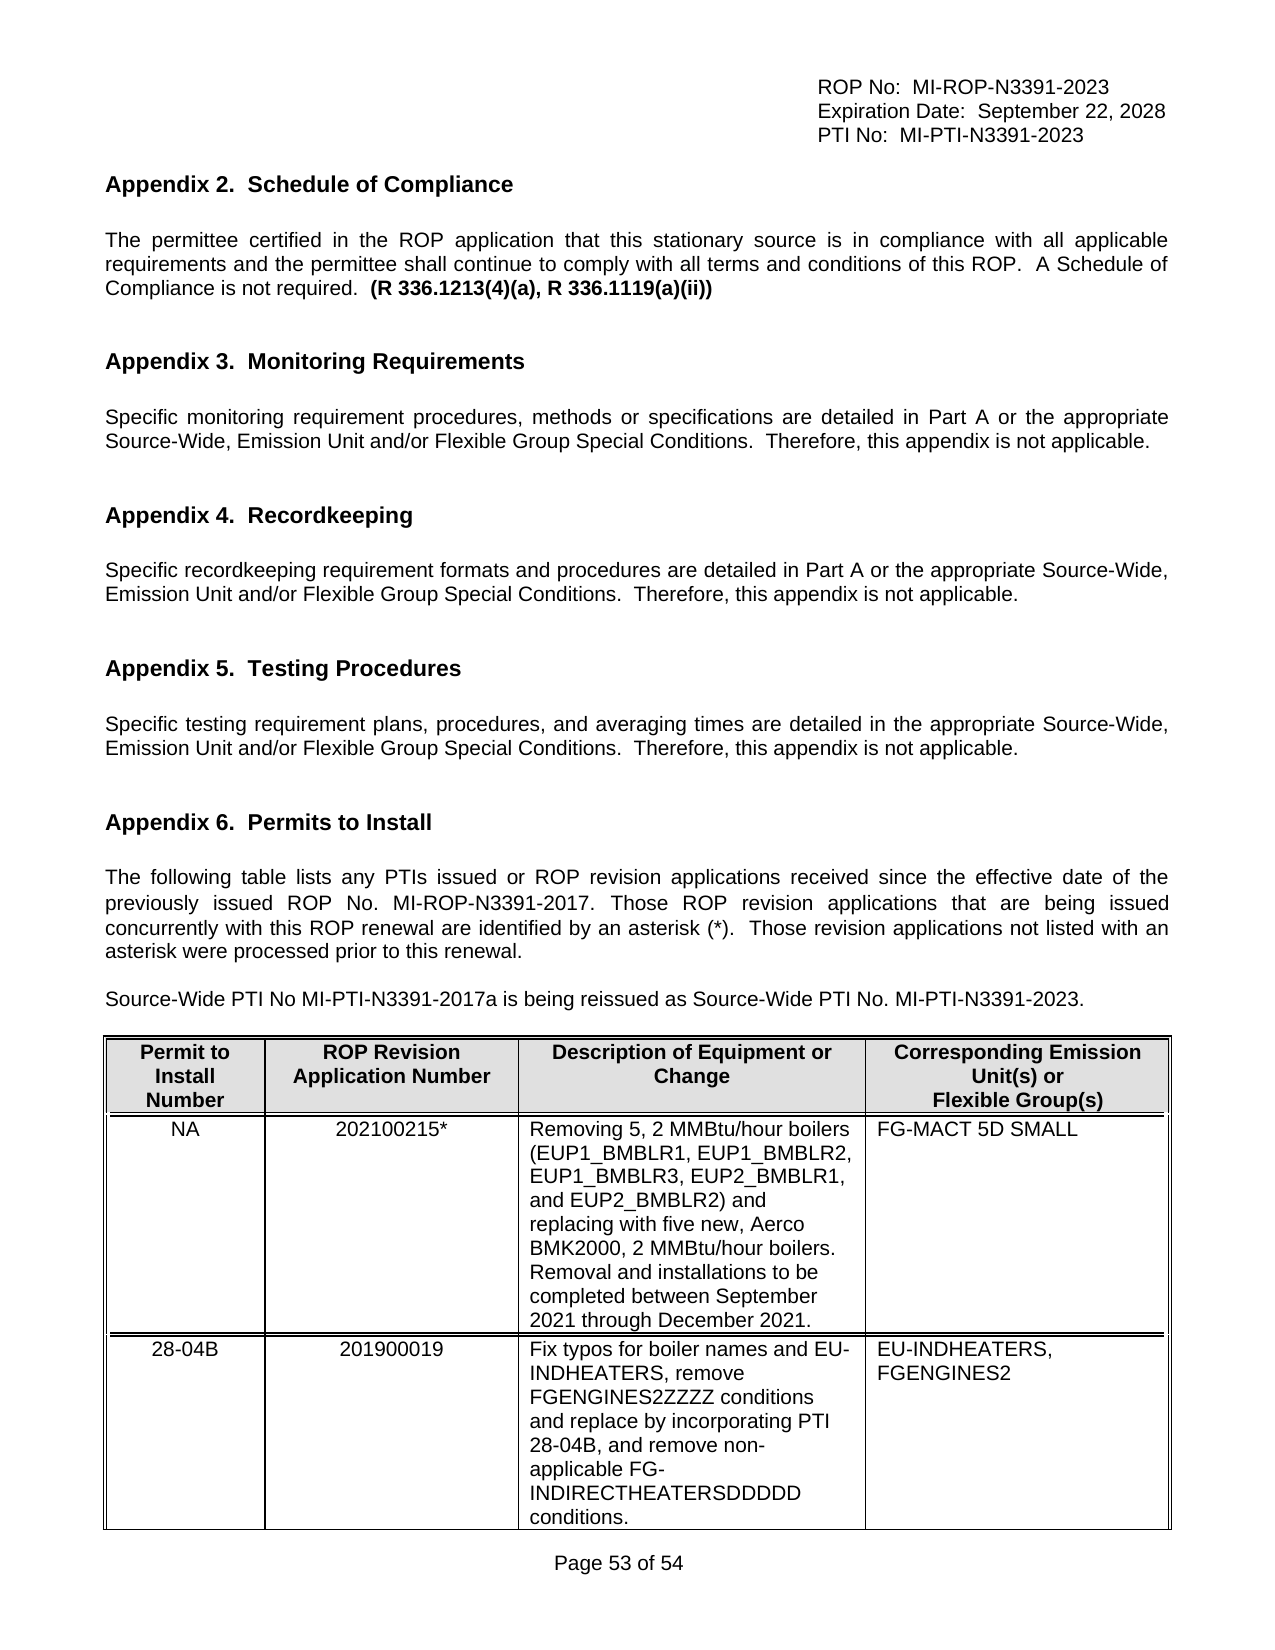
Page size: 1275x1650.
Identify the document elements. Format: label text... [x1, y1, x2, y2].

table_cell NA [105, 1112, 264, 1332]
subtitle Appendix 6. Permits to Install [105, 808, 1170, 835]
table_header ROP Revision Application Number [266, 1040, 518, 1112]
table_header Corresponding Emission Unit(s) or Flexible Group(s) [866, 1040, 1168, 1112]
subtitle Appendix 2. Schedule of Compliance [105, 171, 1170, 197]
subtitle Appendix 5. Testing Procedures [105, 655, 1170, 681]
table_cell EU-INDHEATERS, FGENGINES2 [866, 1332, 1170, 1528]
text The permittee certified in the ROP application that this stationary source is in compliance with all applicable requirements and the permittee shall continue to comply with all terms and conditions of this ROP. A Schedule of Compliance is not required. (R 336.1213(4)(a), R 336.1119(a)(ii)) [105, 227, 1170, 299]
text Source-Wide PTI No MI-PTI-N3391-2017a is being reissued as Source-Wide PTI No. MI-PTI-N3391-2023. [105, 987, 1170, 1011]
table_cell FG-MACT 5D SMALL [866, 1112, 1170, 1332]
table_header Description of Equipment or Change [519, 1040, 865, 1112]
table_cell Fix typos for boiler names and EU-INDHEATERS, remove FGENGINES2ZZZZ conditions and replace by incorporating PTI 28-04B, and remove non-applicable FG-INDIRECTHEATERSDDDDD conditions. [519, 1337, 865, 1528]
text Specific monitoring requirement procedures, methods or specifications are detailed in Part A or the appropriate Source-Wide, Emission Unit and/or Flexible Group Special Conditions. Therefore, this appendix is not applicable. [105, 405, 1170, 453]
text Specific testing requirement plans, procedures, and averaging times are detailed in the appropriate Source-Wide, Emission Unit and/or Flexible Group Special Conditions. Therefore, this appendix is not applicable. [105, 712, 1170, 759]
subtitle Appendix 3. Monitoring Requirements [105, 348, 1170, 374]
table_header Permit to Install Number [107, 1040, 264, 1112]
subtitle Appendix 4. Recordkeeping [105, 502, 1170, 528]
table_cell Removing 5, 2 MMBtu/hour boilers (EUP1_BMBLR1, EUP1_BMBLR2, EUP1_BMBLR3, EUP2_BMBLR1, and EUP2_BMBLR2) and replacing with five new, Aerco BMK2000, 2 MMBtu/hour boilers. Removal and installations to be completed between September 2021 through December 2021. [519, 1117, 865, 1332]
text The following table lists any PTIs issued or ROP revision applications received since the effective date of the previously issued ROP No. MI-ROP-N3391-2017. Those ROP revision applications that are being issued concurrently with this ROP renewal are identified by an asterisk (*). Those revision applications not listed with an asterisk were processed prior to this renewal. [105, 865, 1170, 963]
table_cell 202100215* [266, 1117, 518, 1332]
text Specific recordkeeping requirement formats and procedures are detailed in Part A or the appropriate Source-Wide, Emission Unit and/or Flexible Group Special Conditions. Therefore, this appendix is not applicable. [105, 558, 1170, 606]
table_cell 201900019 [266, 1337, 518, 1528]
table_cell 28-04B [105, 1332, 264, 1528]
